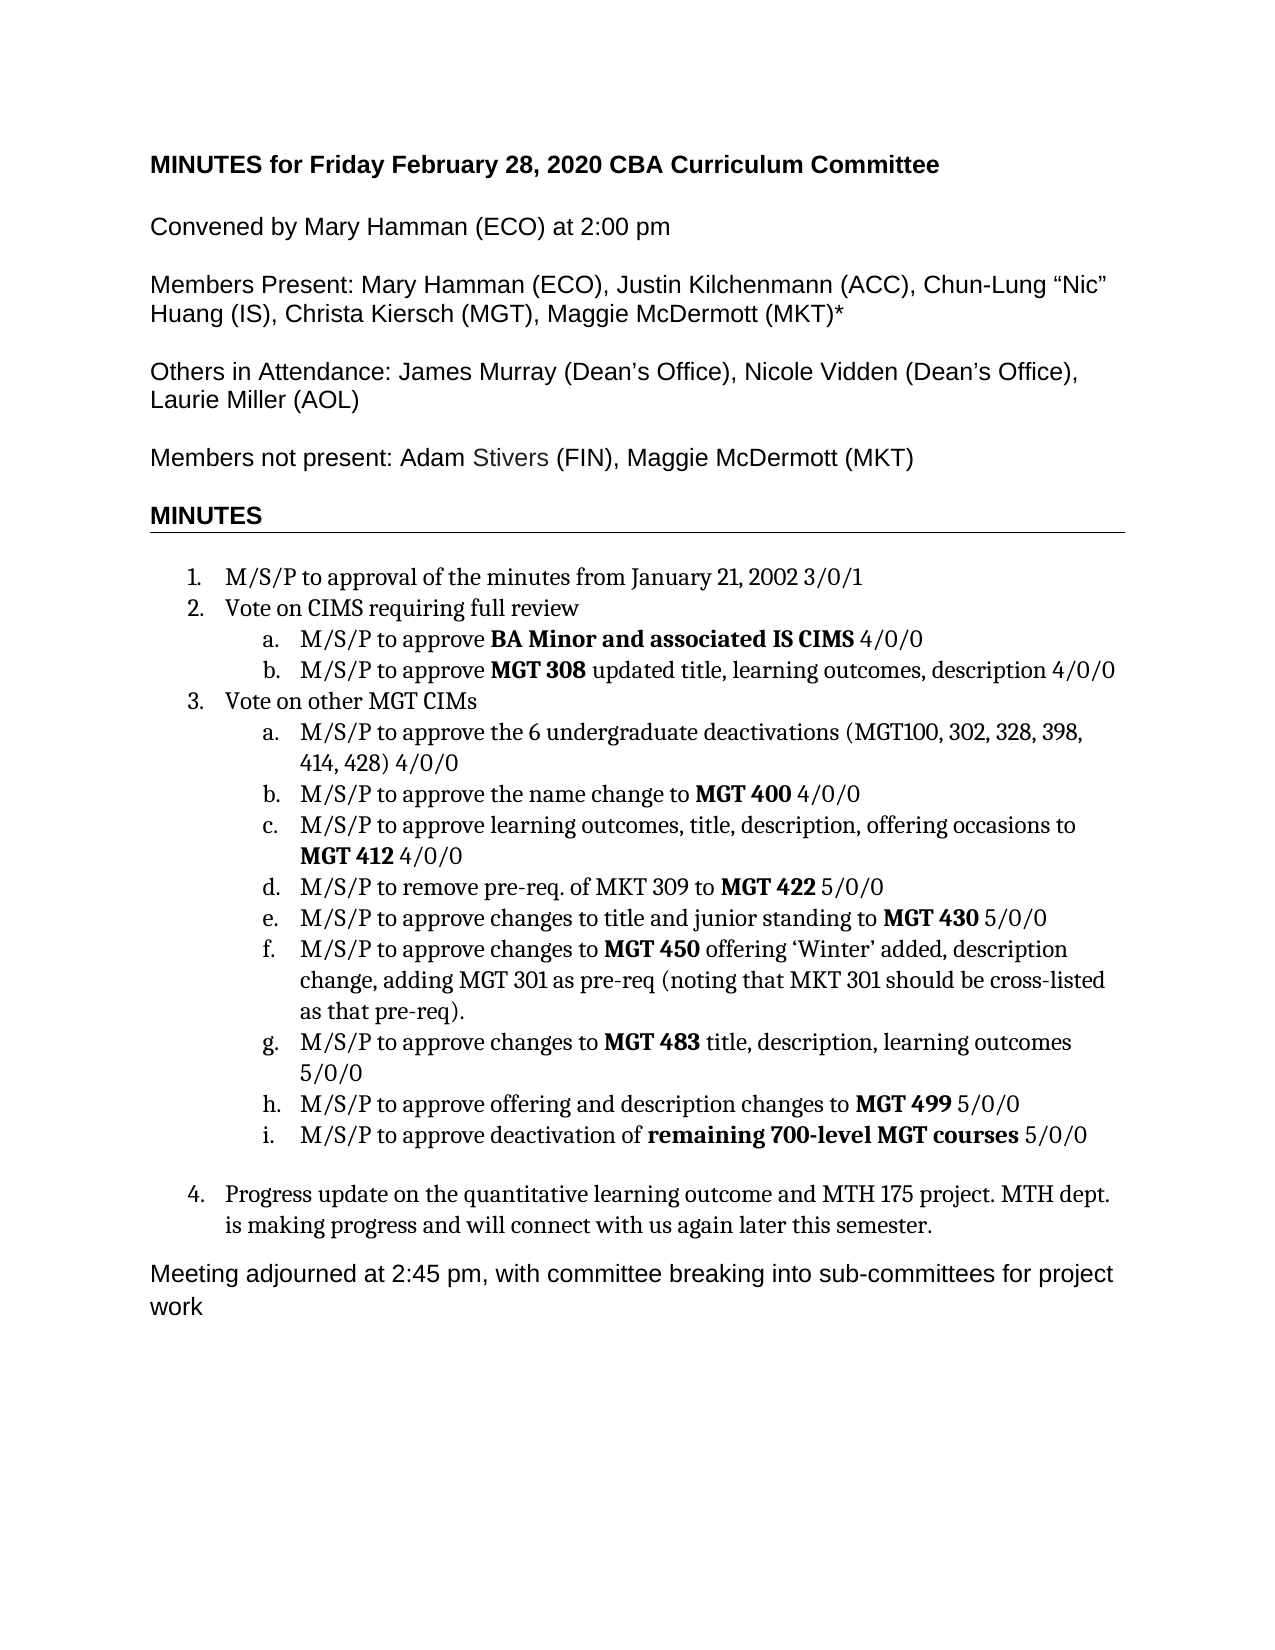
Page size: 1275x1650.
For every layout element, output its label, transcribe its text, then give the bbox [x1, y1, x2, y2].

list Vote on CIMS requiring full review [187, 593, 1125, 622]
list Vote on other MGT CIMs [187, 687, 1125, 715]
list M/S/P to approve BA Minor and associated IS CIMS 4/0/0 [262, 624, 1125, 653]
text Convened by Mary Hamman (ECO) at 2:00 pm [150, 212, 1125, 241]
list M/S/P to approval of the minutes from January 21, 2002 3/0/1 [187, 562, 1125, 591]
list M/S/P to approve changes to title and junior standing to MGT 430 5/0/0 [262, 904, 1125, 933]
text MINUTES for Friday February 28, 2020 CBA Curriculum Committee [150, 150, 1125, 179]
text Meeting adjourned at 2:45 pm, with committee breaking into sub-committees for project work [150, 1259, 1125, 1321]
text Members not present: Adam Stivers (FIN), Maggie McDermott (MKT) [150, 443, 1125, 472]
list M/S/P to approve deactivation of remaining 700-level MGT courses 5/0/0 [262, 1121, 1125, 1178]
list M/S/P to approve MGT 308 updated title, learning outcomes, description 4/0/0 [262, 656, 1125, 684]
text Members Present: Mary Hamman (ECO), Justin Kilchenmann (ACC), Chun-Lung “Nic” Huang (IS), Christa Kiersch (MGT), Maggie McDermott (MKT)* [150, 270, 1125, 328]
list M/S/P to remove pre-req. of MKT 309 to MGT 422 5/0/0 [262, 873, 1125, 902]
text Others in Attendance: James Murray (Dean’s Office), Nicole Vidden (Dean’s Office), Laurie Miller (AOL) [150, 357, 1125, 414]
list M/S/P to approve the name change to MGT 400 4/0/0 [262, 780, 1125, 808]
list M/S/P to approve learning outcomes, title, description, offering occasions to MGT 412 4/0/0 [262, 811, 1125, 871]
list M/S/P to approve the 6 undergraduate deactivations (MGT100, 302, 328, 398, 414, 428) 4/0/0 [262, 718, 1125, 777]
list M/S/P to approve changes to MGT 450 offering ‘Winter’ added, description change, adding MGT 301 as pre-req (noting that MKT 301 should be cross-listed as that pre-req). [262, 935, 1125, 1026]
list Progress update on the quantitative learning outcome and MTH 175 project. MTH dept. is making progress and will connect with us again later this semester. [187, 1180, 1125, 1240]
list M/S/P to approve changes to MGT 483 title, description, learning outcomes 5/0/0 [262, 1028, 1125, 1088]
list M/S/P to approve offering and description changes to MGT 499 5/0/0 [262, 1090, 1125, 1119]
text MINUTES [150, 501, 1125, 532]
